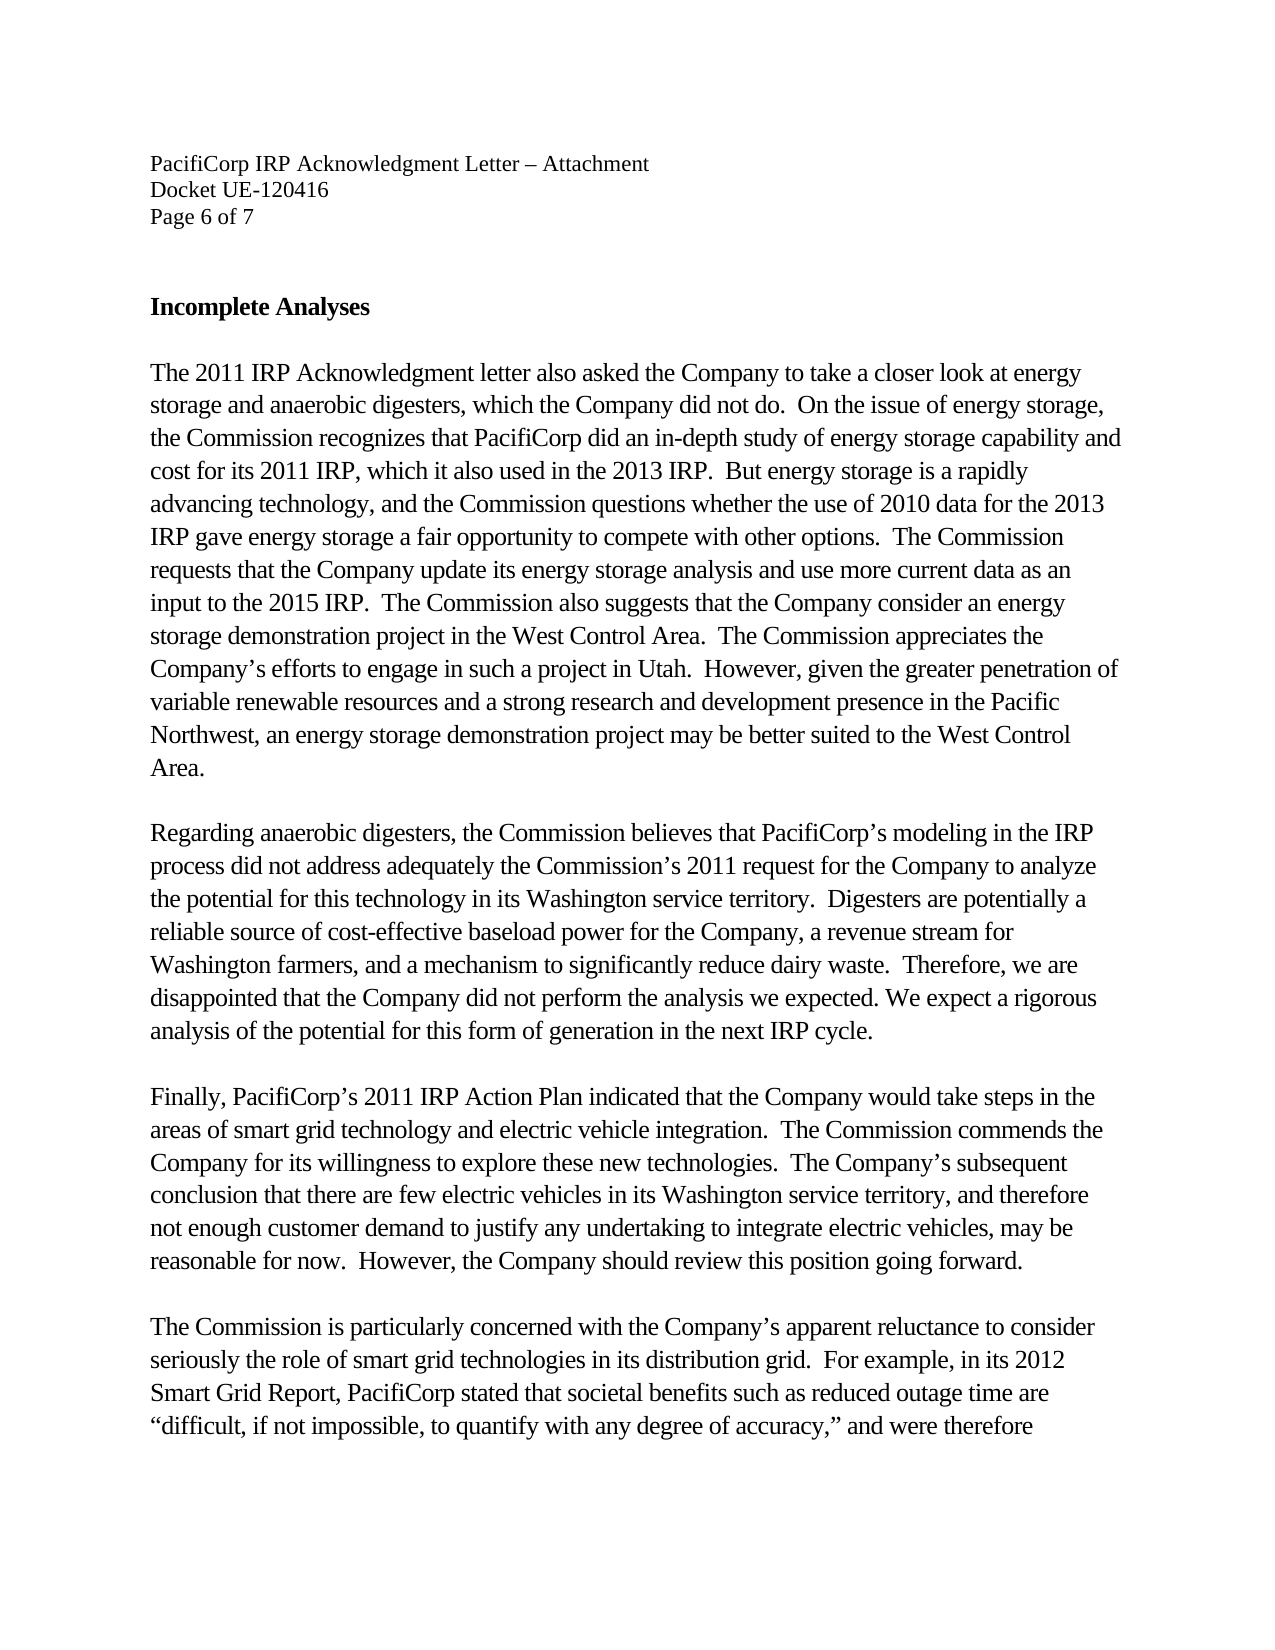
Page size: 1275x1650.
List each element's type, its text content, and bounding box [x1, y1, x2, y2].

text The 2011 IRP Acknowledgment letter also asked the Company to take a closer look at energy storage and anaerobic digesters, which the Company did not do. On the issue of energy storage, the Commission recognizes that PacifiCorp did an in-depth study of energy storage capability and cost for its 2011 IRP, which it also used in the 2013 IRP. But energy storage is a rapidly advancing technology, and the Commission questions whether the use of 2010 data for the 2013 IRP gave energy storage a fair opportunity to compete with other options. The Commission requests that the Company update its energy storage analysis and use more current data as an input to the 2015 IRP. The Commission also suggests that the Company consider an energy storage demonstration project in the West Control Area. The Commission appreciates the Company’s efforts to engage in such a project in Utah. However, given the greater penetration of variable renewable resources and a strong research and development presence in the Pacific Northwest, an energy storage demonstration project may be better suited to the West Control Area. [150, 357, 1125, 782]
text Incomplete Analyses [150, 291, 1125, 321]
text Finally, PacifiCorp’s 2011 IRP Action Plan indicated that the Company would take steps in the areas of smart grid technology and electric vehicle integration. The Commission commends the Company for its willingness to explore these new technologies. The Company’s subsequent conclusion that there are few electric vehicles in its Washington service territory, and therefore not enough customer demand to justify any undertaking to integrate electric vehicles, may be reasonable for now. However, the Company should review this position going forward. [150, 1081, 1125, 1275]
text Regarding anaerobic digesters, the Commission believes that PacifiCorp’s modeling in the IRP process did not address adequately the Commission’s 2011 request for the Company to analyze the potential for this technology in its Washington service territory. Digesters are potentially a reliable source of cost-effective baseload power for the Company, a revenue stream for Washington farmers, and a mechanism to significantly reduce dairy waste. Therefore, we are disappointed that the Company did not perform the analysis we expected. We expect a rigorous analysis of the potential for this form of generation in the next IRP cycle. [150, 817, 1125, 1045]
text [150, 1311, 1125, 1440]
